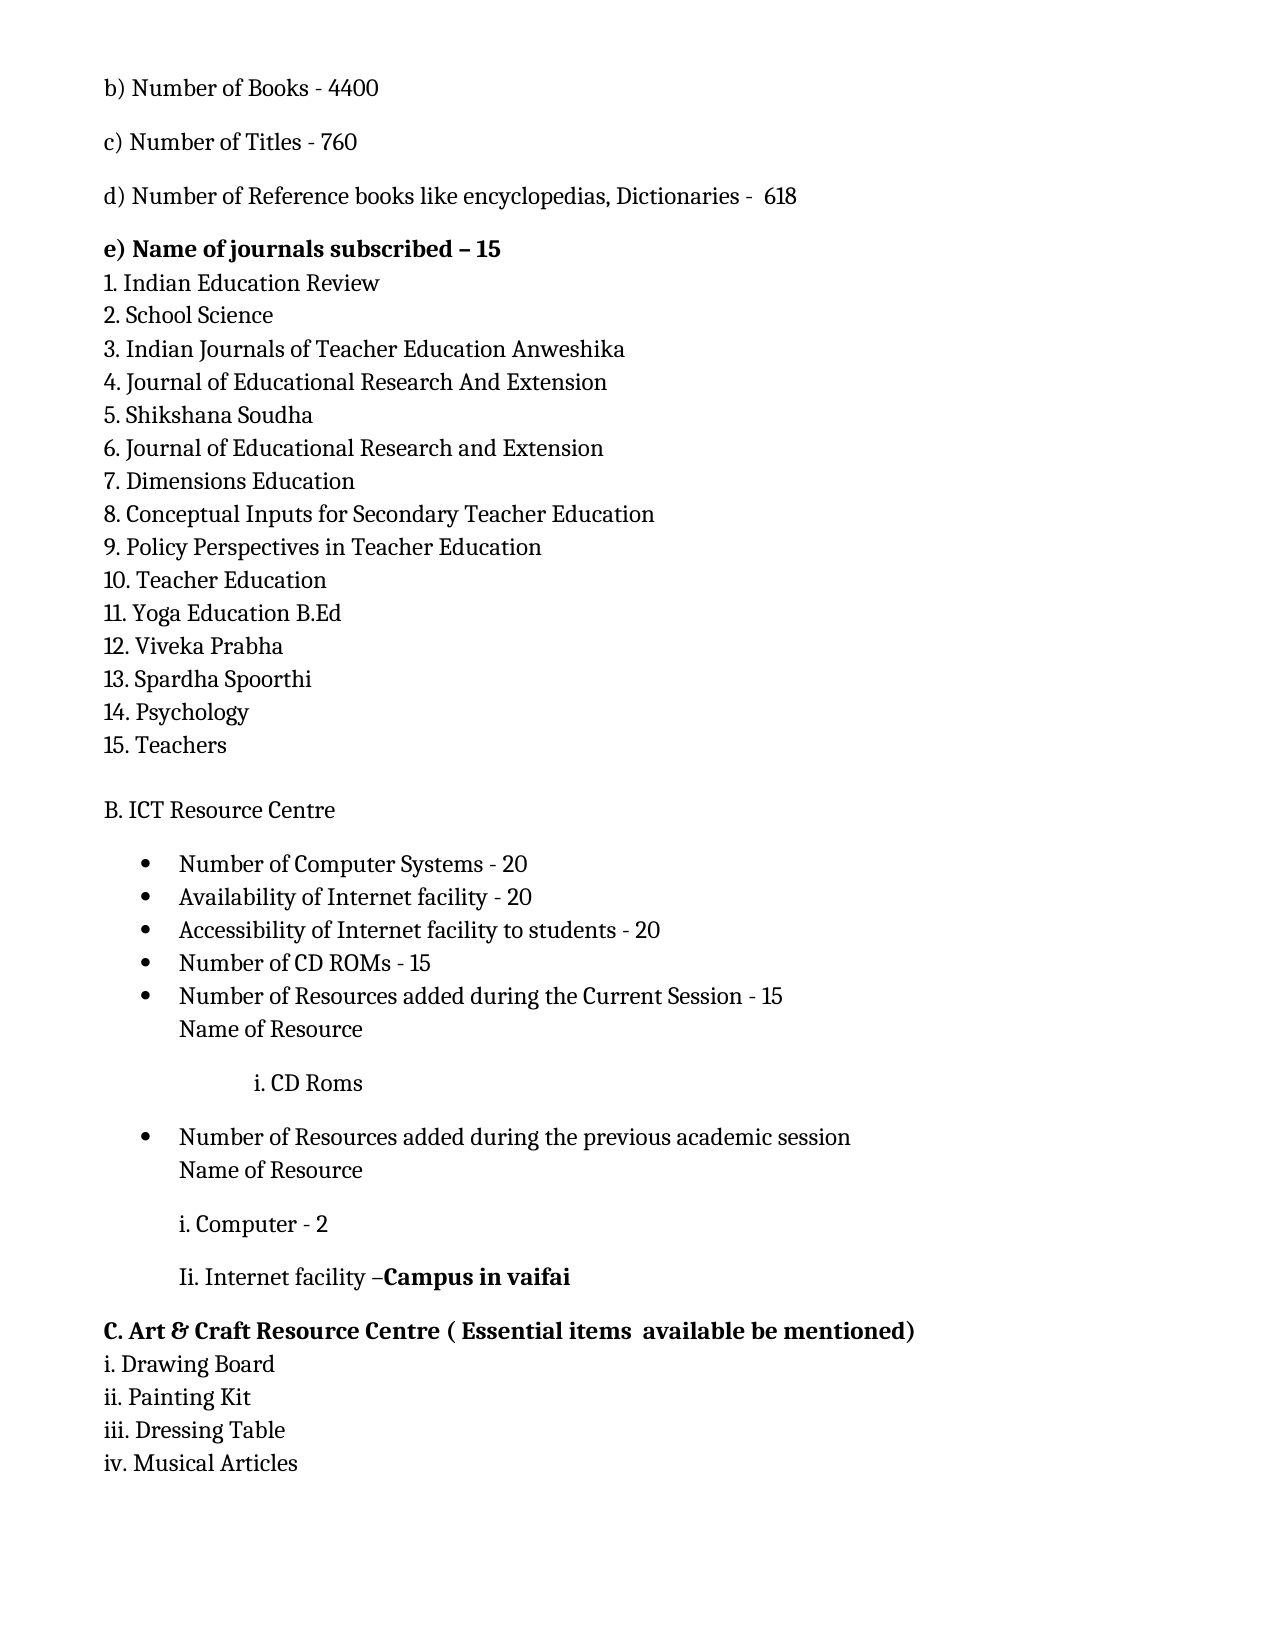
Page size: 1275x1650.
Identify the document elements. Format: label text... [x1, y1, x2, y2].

text 15. Teachers [103, 731, 1152, 759]
list Availability of Internet facility - 20 [141, 883, 1152, 912]
text e) Name of journals subscribed – 15 [103, 235, 1152, 264]
text 12. Viveka Prabha [103, 632, 1152, 660]
text c) Number of Titles - 760 [103, 128, 1152, 156]
text 4. Journal of Educational Research And Extension [103, 367, 1152, 396]
text C. Art & Craft Resource Centre ( Essential items available be mentioned) [103, 1317, 1152, 1346]
text B. ICT Resource Centre [103, 796, 1152, 825]
text d) Number of Reference books like encyclopedias, Dictionaries - 618 [103, 182, 1152, 210]
list Name of Resource [178, 1156, 1152, 1184]
text 6. Journal of Educational Research and Extension [103, 433, 1152, 462]
text 3. Indian Journals of Teacher Education Anweshika [103, 334, 1152, 363]
text 1. Indian Education Review [103, 268, 1152, 297]
list Number of Resources added during the Current Session - 15 [141, 982, 1152, 1011]
text 14. Psychology [103, 698, 1152, 726]
list Accessibility of Internet facility to students - 20 [141, 916, 1152, 944]
list Number of Computer Systems - 20 [141, 850, 1152, 878]
text 13. Spardha Spoorthi [103, 665, 1152, 693]
text ii. Painting Kit [103, 1383, 1152, 1412]
text 8. Conceptual Inputs for Secondary Teacher Education [103, 499, 1152, 528]
text i. CD Roms [178, 1069, 1152, 1097]
text iv. Musical Articles [103, 1449, 1152, 1478]
text b) Number of Books - 4400 [103, 74, 1152, 103]
text i. Computer - 2 [103, 1209, 1152, 1238]
text 9. Policy Perspectives in Teacher Education [103, 533, 1152, 561]
text 11. Yoga Education B.Ed [103, 599, 1152, 627]
list Ii. Internet facility –Campus in vaifai [178, 1263, 1152, 1292]
list Number of CD ROMs - 15 [141, 949, 1152, 978]
text 2. School Science [103, 301, 1152, 330]
list Number of Resources added during the previous academic session [141, 1123, 1152, 1151]
text iii. Dressing Table [103, 1416, 1152, 1445]
text 7. Dimensions Education [103, 467, 1152, 495]
list Name of Resource [178, 1015, 1152, 1044]
text i. Drawing Board [103, 1350, 1152, 1379]
text 10. Teacher Education [103, 566, 1152, 594]
text 5. Shikshana Soudha [103, 401, 1152, 429]
